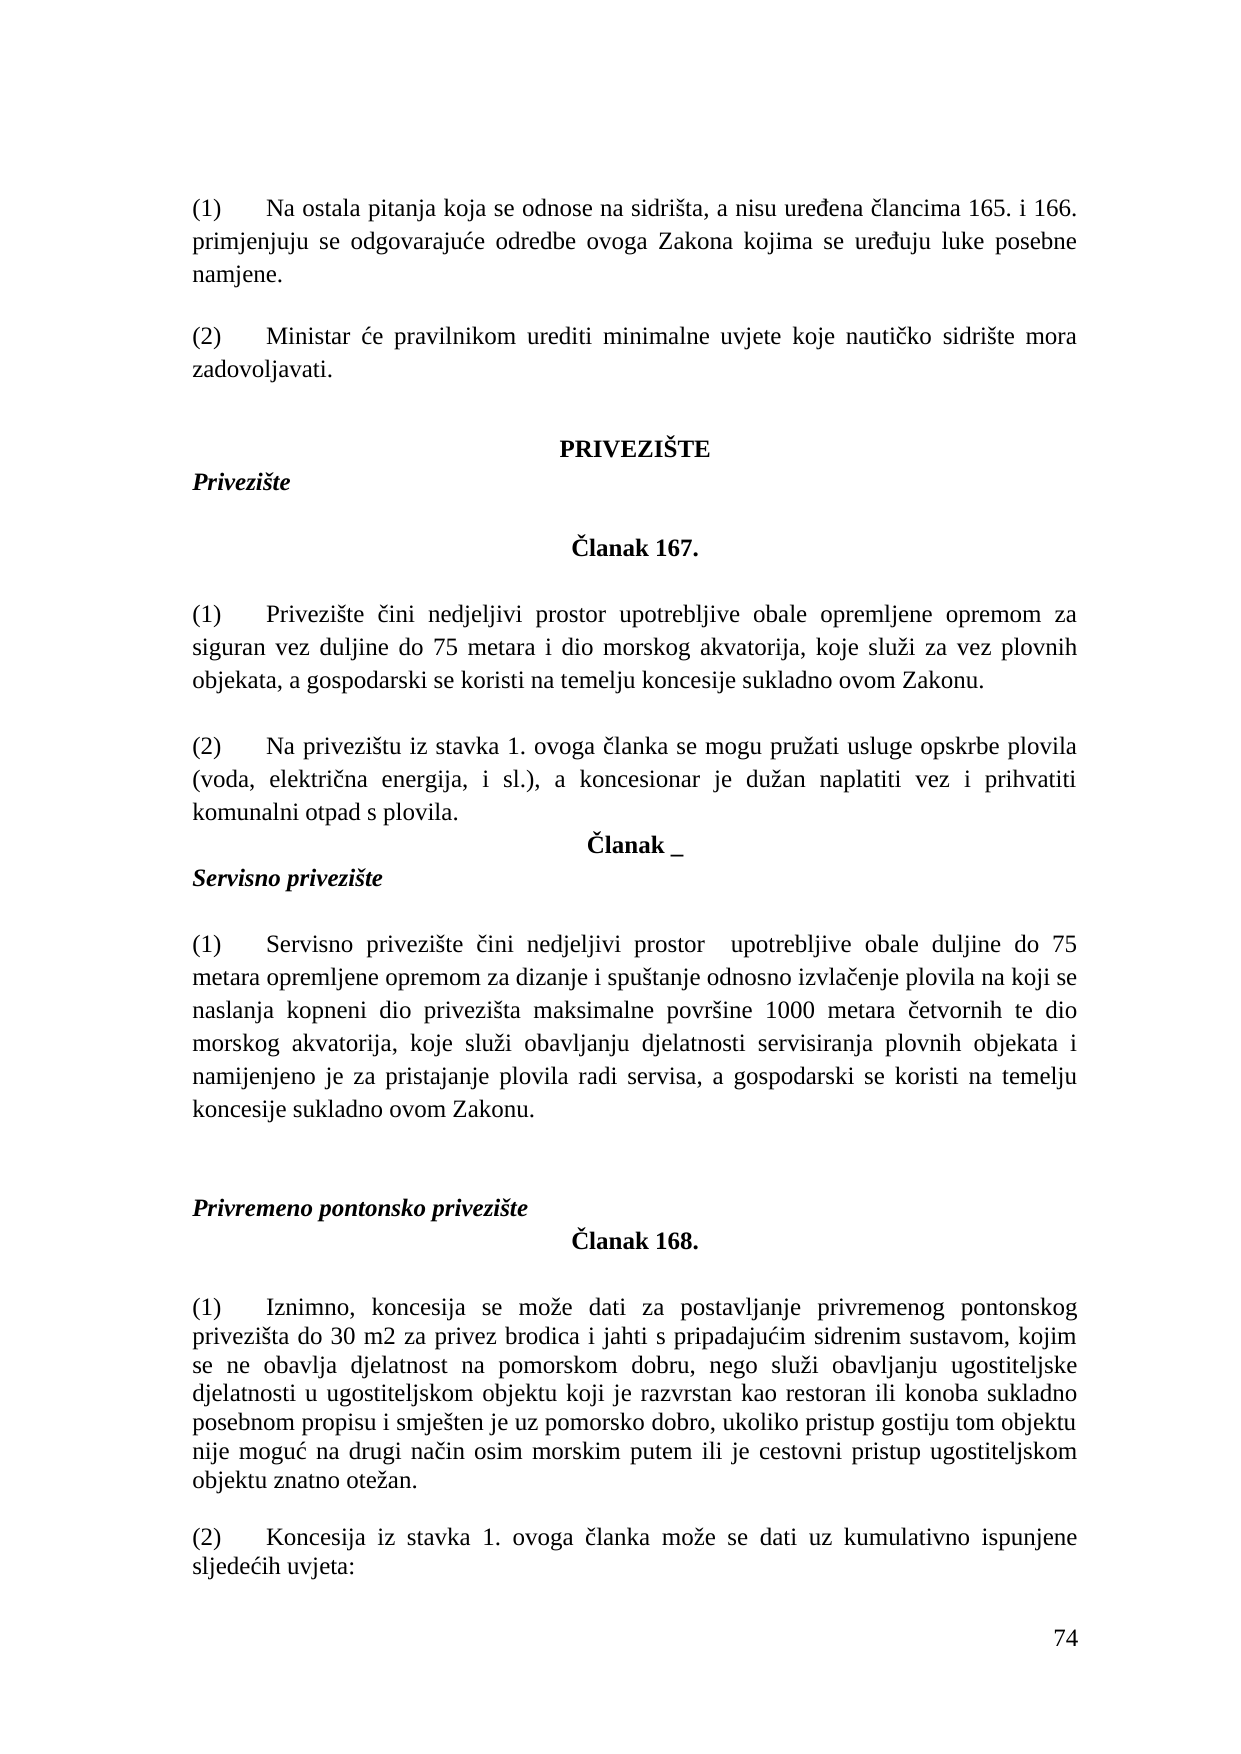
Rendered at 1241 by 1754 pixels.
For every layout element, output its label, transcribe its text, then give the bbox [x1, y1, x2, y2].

list Ministar će pravilnikom urediti minimalne uvjete koje nautičko sidrište mora zadovoljavati. [192, 321, 1078, 383]
list Na privezištu iz stavka 1. ovoga članka se mogu pružati usluge opskrbe plovila (voda, električna energija, i sl.), a koncesionar je dužan naplatiti vez i prihvatiti komunalni otpad s plovila. [192, 731, 1078, 826]
text Privremeno pontonsko privezište [192, 1193, 1078, 1222]
text Privezište [192, 467, 1078, 496]
list Iznimno, koncesija se može dati za postavljanje privremenog pontonskog privezišta do 30 m2 za privez brodica i jahti s pripadajućim sidrenim sustavom, kojim se ne obavlja djelatnost na pomorskom dobru, nego služi obavljanju ugostiteljske djelatnosti u ugostiteljskom objektu koji je razvrstan kao restoran ili konoba sukladno posebnom propisu i smješten je uz pomorsko dobro, ukoliko pristup gostiju tom objektu nije moguć na drugi način osim morskim putem ili je cestovni pristup ugostiteljskom objektu znatno otežan. [192, 1292, 1078, 1493]
text Članak _ [192, 830, 1078, 859]
text Servisno privezište [192, 863, 1078, 892]
list Koncesija iz stavka 1. ovoga članka može se dati uz kumulativno ispunjene sljedećih uvjeta: [192, 1522, 1078, 1580]
list Servisno privezište čini nedjeljivi prostor upotrebljive obale duljine do 75 metara opremljene opremom za dizanje i spuštanje odnosno izvlačenje plovila na koji se naslanja kopneni dio privezišta maksimalne površine 1000 metara četvornih te dio morskog akvatorija, koje služi obavljanju djelatnosti servisiranja plovnih objekata i namijenjeno je za pristajanje plovila radi servisa, a gospodarski se koristi na temelju koncesije sukladno ovom Zakonu. [192, 929, 1078, 1123]
list Privezište čini nedjeljivi prostor upotrebljive obale opremljene opremom za siguran vez duljine do 75 metara i dio morskog akvatorija, koje služi za vez plovnih objekata, a gospodarski se koristi na temelju koncesije sukladno ovom Zakonu. [192, 599, 1078, 694]
list Na ostala pitanja koja se odnose na sidrišta, a nisu uređena člancima 165. i 166. primjenjuju se odgovarajuće odredbe ovoga Zakona kojima se uređuju luke posebne namjene. [192, 193, 1078, 288]
text Članak 167. [192, 533, 1078, 562]
text Članak 168. [192, 1226, 1078, 1255]
text PRIVEZIŠTE [192, 434, 1078, 462]
